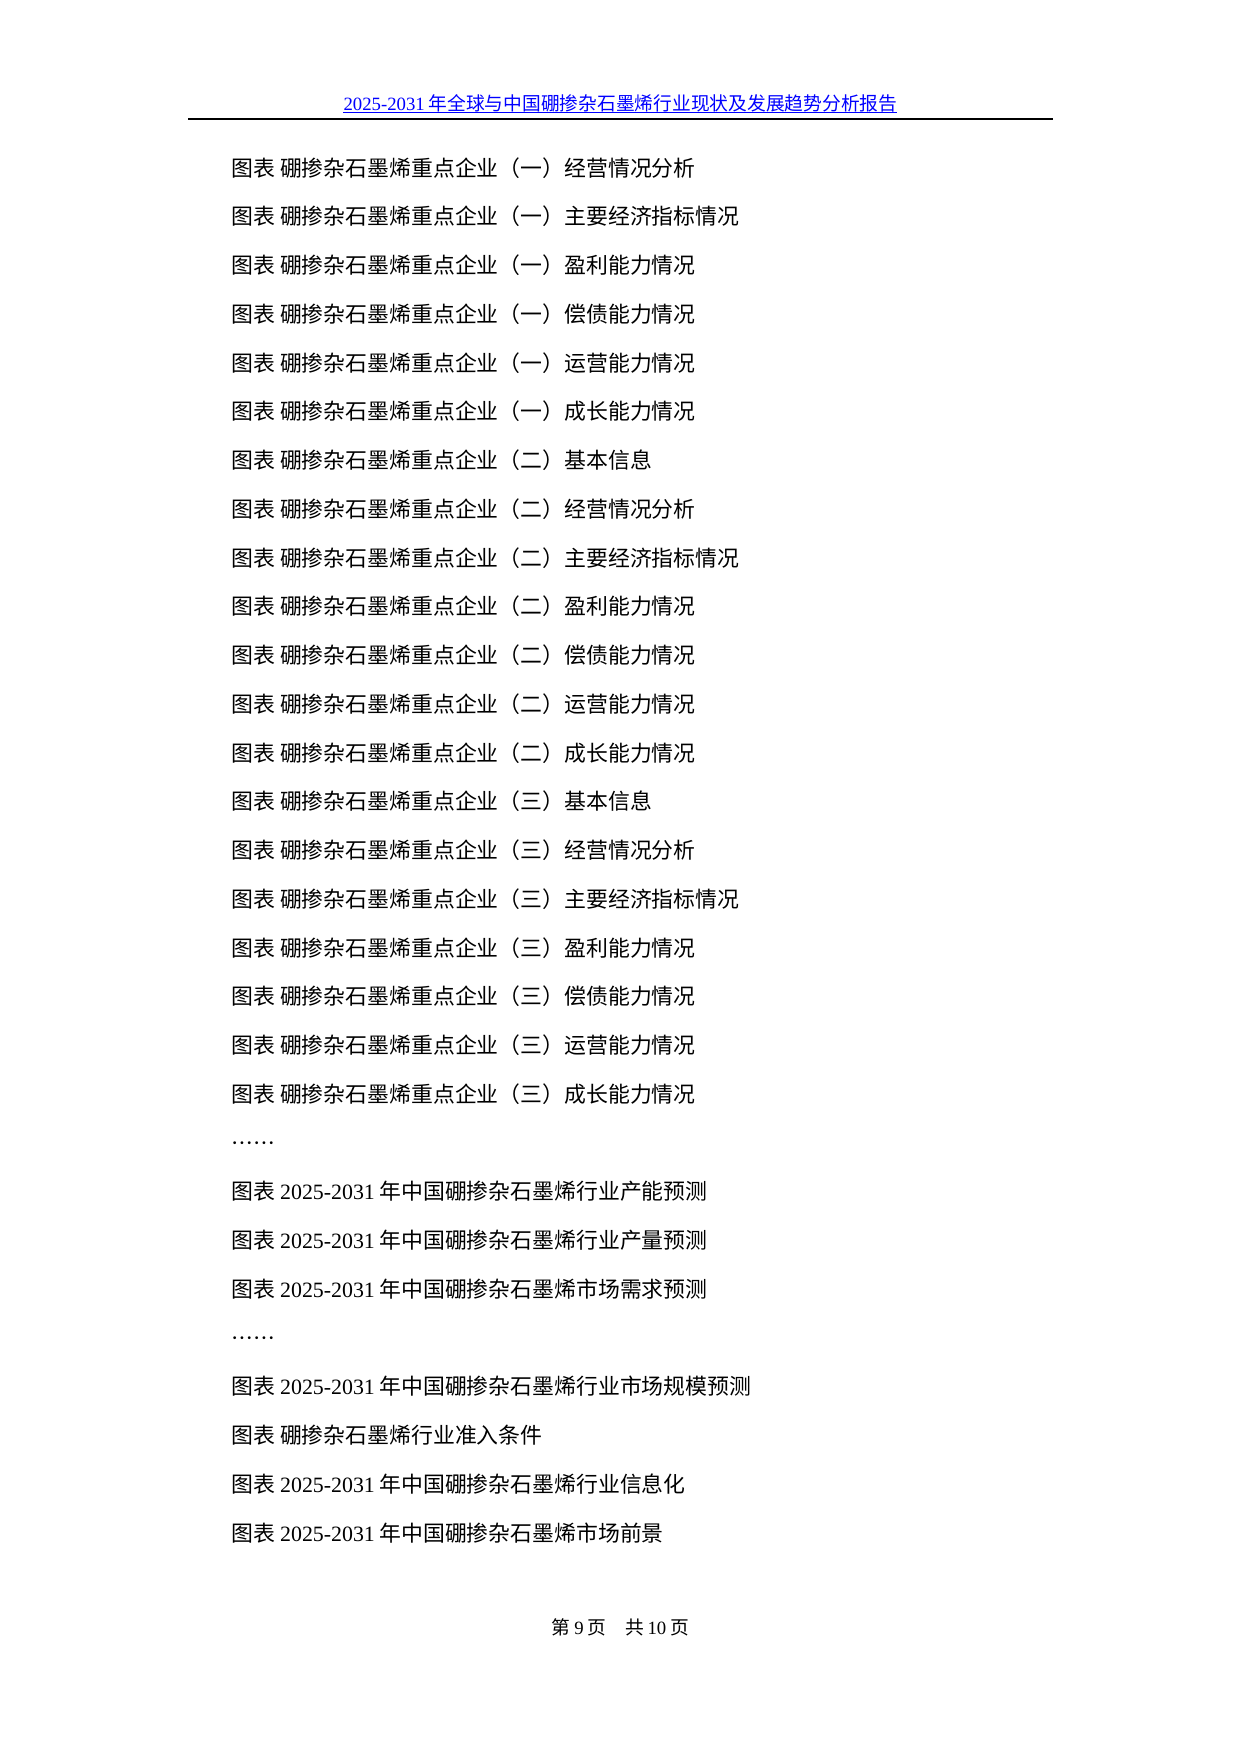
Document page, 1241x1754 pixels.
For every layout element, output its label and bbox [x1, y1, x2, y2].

text [187, 150, 1053, 1548]
